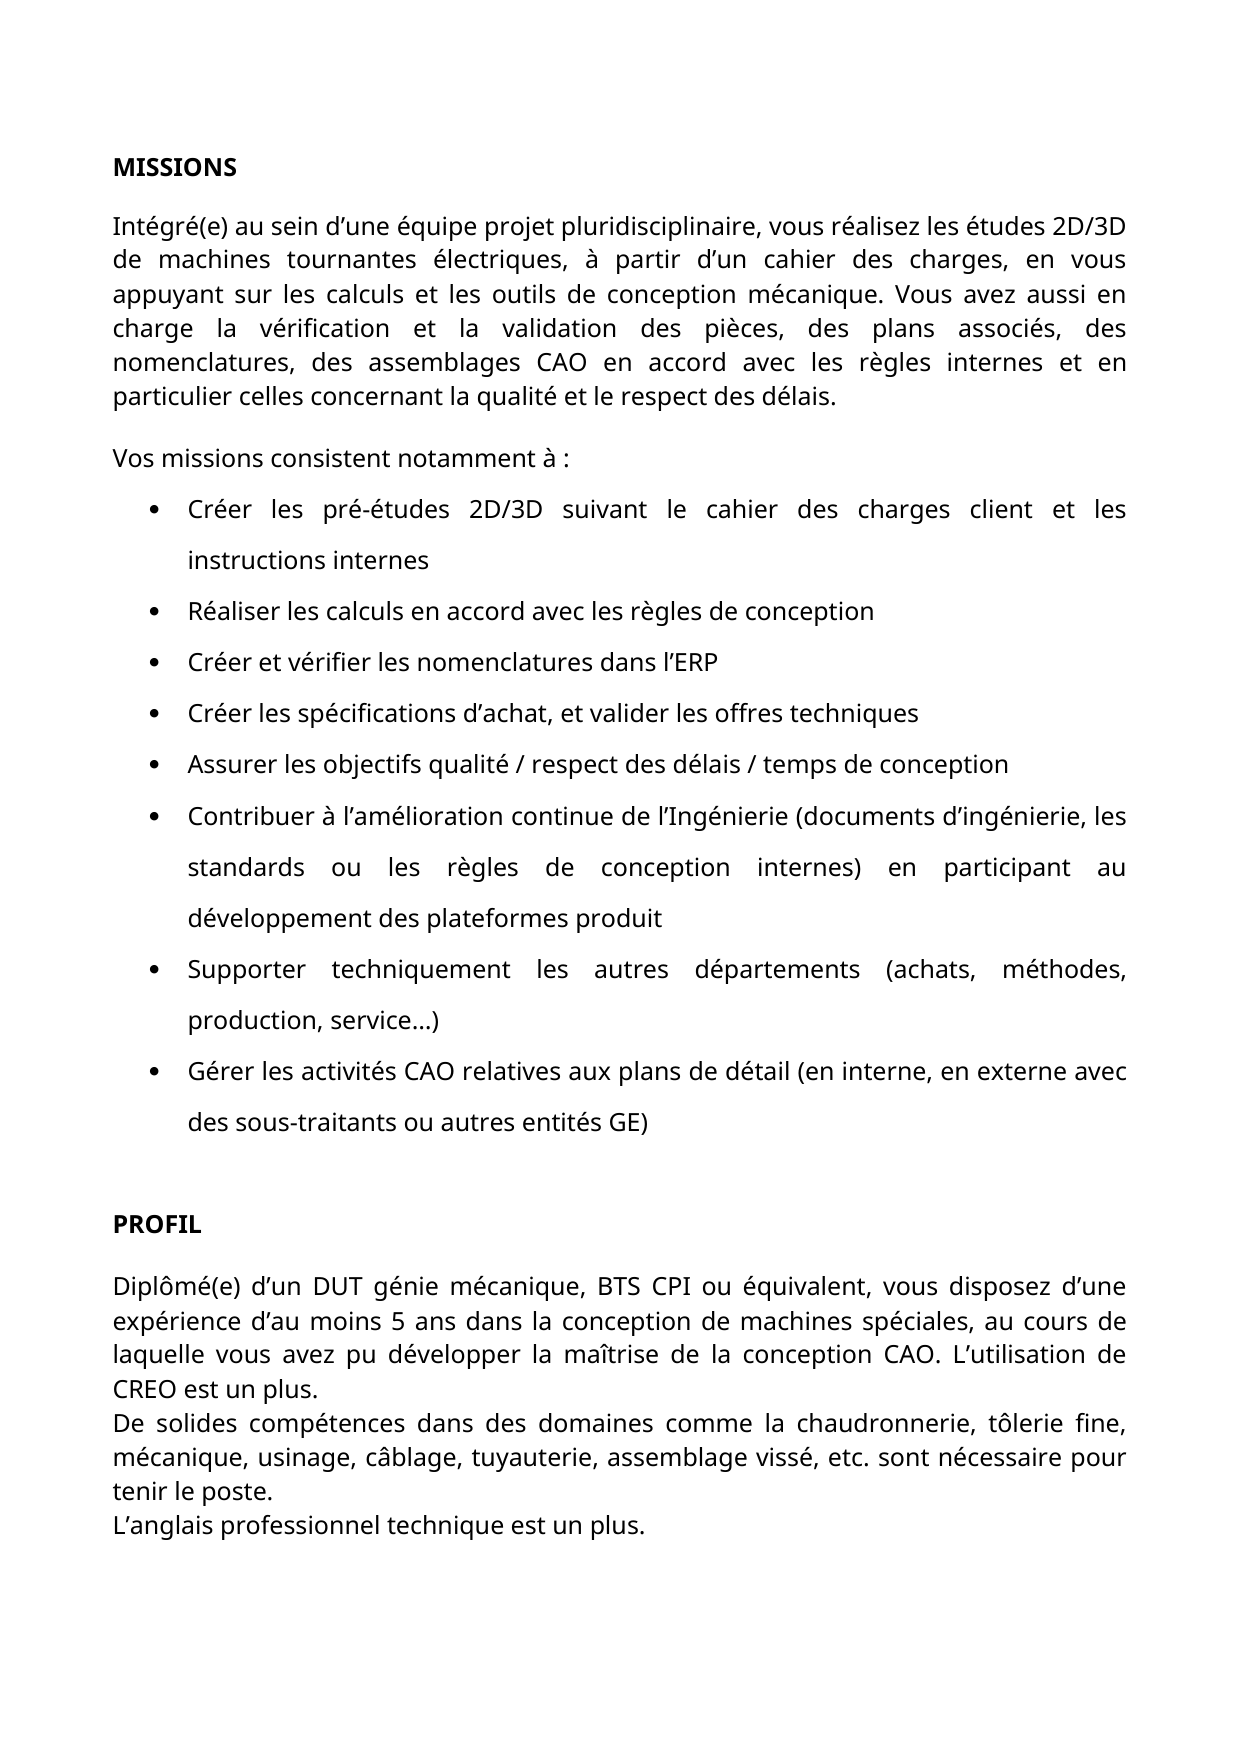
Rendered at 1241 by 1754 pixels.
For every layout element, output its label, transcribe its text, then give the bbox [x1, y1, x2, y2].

text L’anglais professionnel technique est un plus. [112, 1507, 1128, 1542]
subtitle PROFIL [112, 1207, 1128, 1241]
list Supporter techniquement les autres départements (achats, méthodes, production, service…) [150, 951, 1128, 1036]
list Créer et vérifier les nomenclatures dans l’ERP [150, 645, 1128, 679]
list Contribuer à l’amélioration continue de l’Ingénierie (documents d’ingénierie, les standards ou les règles de conception internes) en participant au développement des plateformes produit [150, 798, 1128, 934]
text De solides compétences dans des domaines comme la chaudronnerie, tôlerie fine, mécanique, usinage, câblage, tuyauterie, assemblage vissé, etc. sont nécessaire pour tenir le poste. [112, 1405, 1128, 1507]
list Gérer les activités CAO relatives aux plans de détail (en interne, en externe avec des sous-traitants ou autres entités GE) [150, 1053, 1128, 1138]
text Intégré(e) au sein d’une équipe projet pluridisciplinaire, vous réalisez les études 2D/3D de machines tournantes électriques, à partir d’un cahier des charges, en vous appuyant sur les calculs et les outils de conception mécanique. Vous avez aussi en charge la vérification et la validation des pièces, des plans associés, des nomenclatures, des assemblages CAO en accord avec les règles internes et en particulier celles concernant la qualité et le respect des délais. [112, 208, 1128, 412]
text Diplômé(e) d’un DUT génie mécanique, BTS CPI ou équivalent, vous disposez d’une expérience d’au moins 5 ans dans la conception de machines spéciales, au cours de laquelle vous avez pu développer la maîtrise de la conception CAO. L’utilisation de CREO est un plus. [112, 1269, 1128, 1405]
subtitle MISSIONS [112, 150, 1128, 184]
list Réaliser les calculs en accord avec les règles de conception [150, 594, 1128, 628]
list Créer les spécifications d’achat, et valider les offres techniques [150, 696, 1128, 730]
list Assurer les objectifs qualité / respect des délais / temps de conception [150, 747, 1128, 781]
list Créer les pré-études 2D/3D suivant le cahier des charges client et les instructions internes [150, 492, 1128, 577]
text Vos missions consistent notamment à : [112, 441, 1128, 475]
